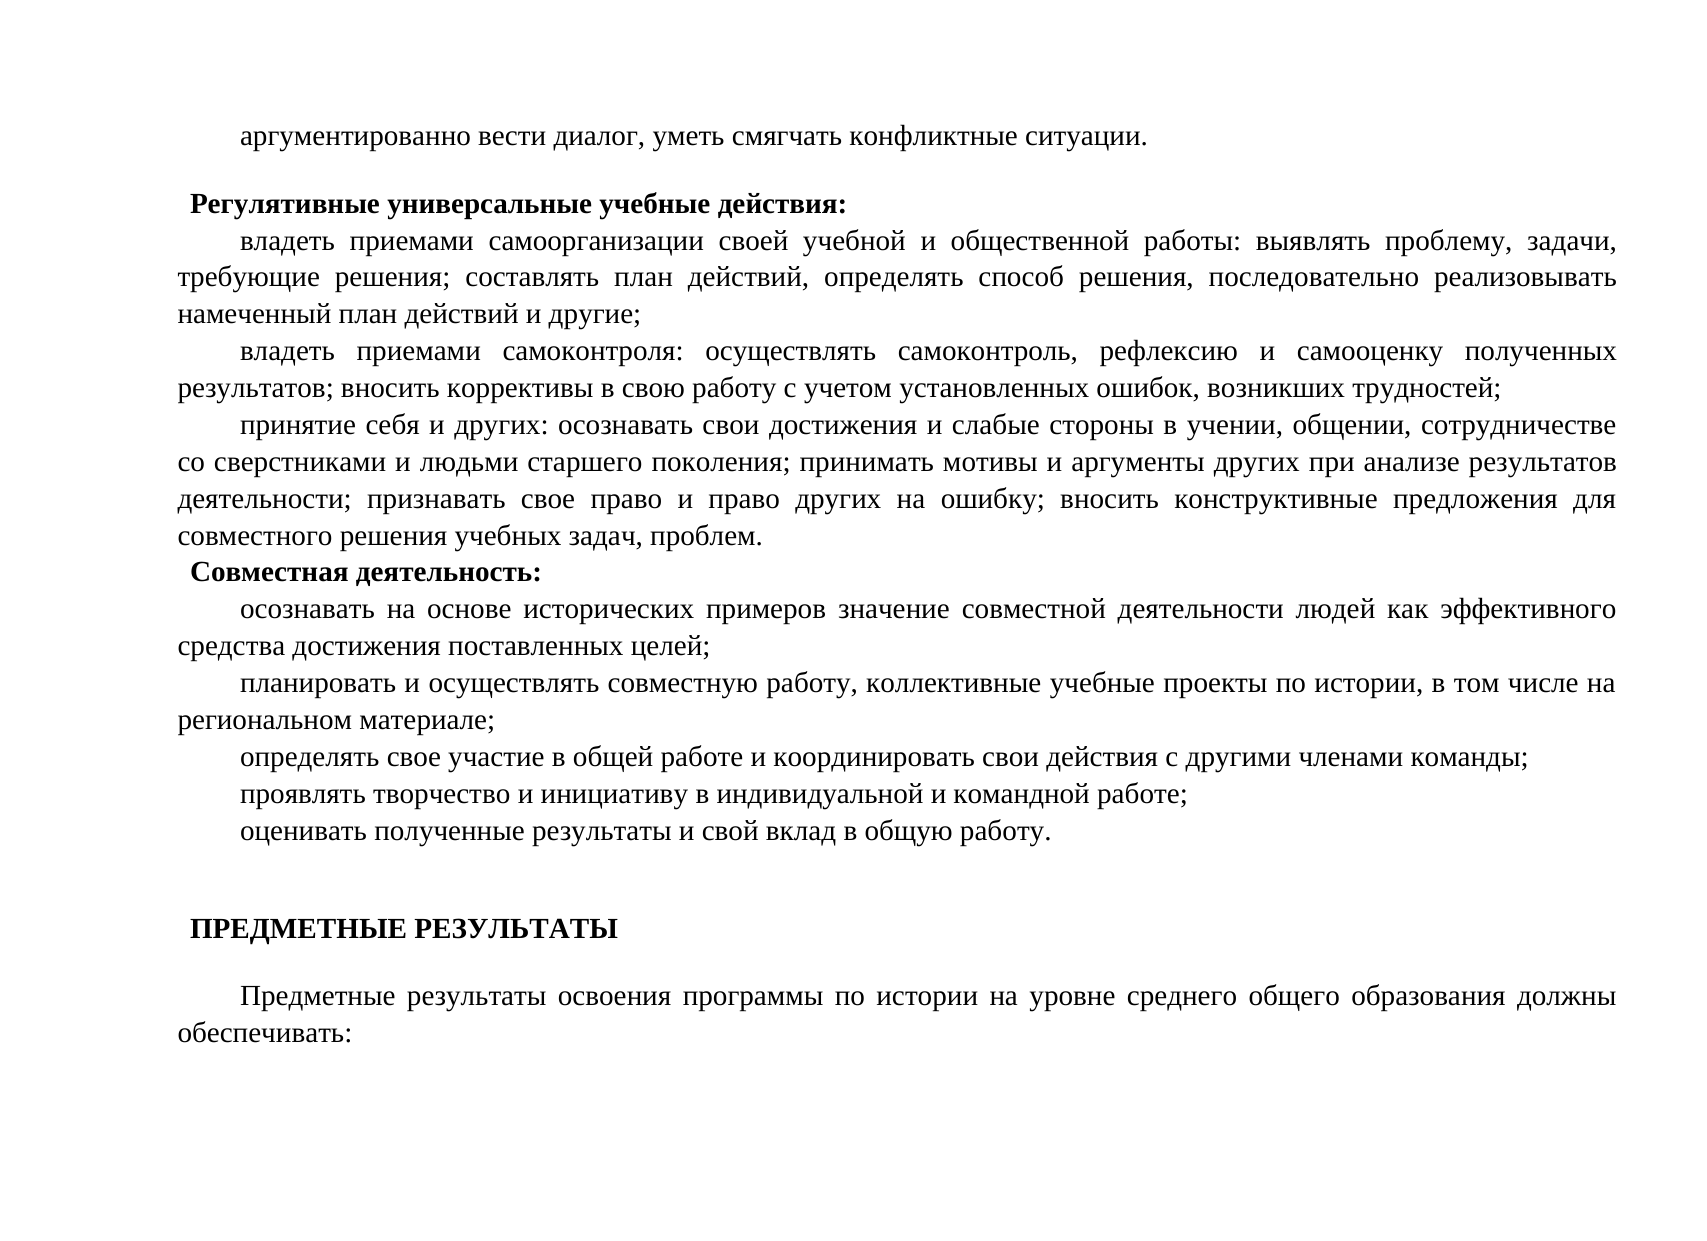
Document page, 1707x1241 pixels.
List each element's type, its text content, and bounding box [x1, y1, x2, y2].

text Регулятивные универсальные учебные действия: [190, 186, 1618, 219]
text осознавать на основе исторических примеров значение совместной деятельности людей как эффективного средства достижения поставленных целей; [177, 591, 1618, 662]
text владеть приемами самоконтроля: осуществлять самоконтроль, рефлексию и самооценку полученных результатов; вносить коррективы в свою работу с учетом установленных ошибок, возникших трудностей; [177, 333, 1618, 404]
text Совместная деятельность: [190, 554, 1618, 588]
text ПРЕДМЕТНЫЕ РЕЗУЛЬТАТЫ [190, 911, 1618, 944]
text Предметные результаты освоения программы по истории на уровне среднего общего образования должны обеспечивать: [177, 978, 1618, 1049]
text определять свое участие в общей работе и координировать свои действия с другими членами команды; [177, 739, 1618, 772]
text владеть приемами самоорганизации своей учебной и общественной работы: выявлять проблему, задачи, требующие решения; составлять план действий, определять способ решения, последовательно реализовывать намеченный план действий и другие; [177, 223, 1618, 330]
text аргументированно вести диалог, уметь смягчать конфликтные ситуации. [177, 118, 1618, 152]
text оценивать полученные результаты и свой вклад в общую работу. [177, 813, 1618, 846]
text принятие себя и других: осознавать свои достижения и слабые стороны в учении, общении, сотрудничестве со сверстниками и людьми старшего поколения; принимать мотивы и аргументы других при анализе результатов деятельности; признавать свое право и право других на ошибку; вносить конструктивные предложения для совместного решения учебных задач, проблем. [177, 407, 1618, 551]
text планировать и осуществлять совместную работу, коллективные учебные проекты по истории, в том числе на региональном материале; [177, 665, 1618, 736]
text проявлять творчество и инициативу в индивидуальной и командной работе; [177, 776, 1618, 809]
